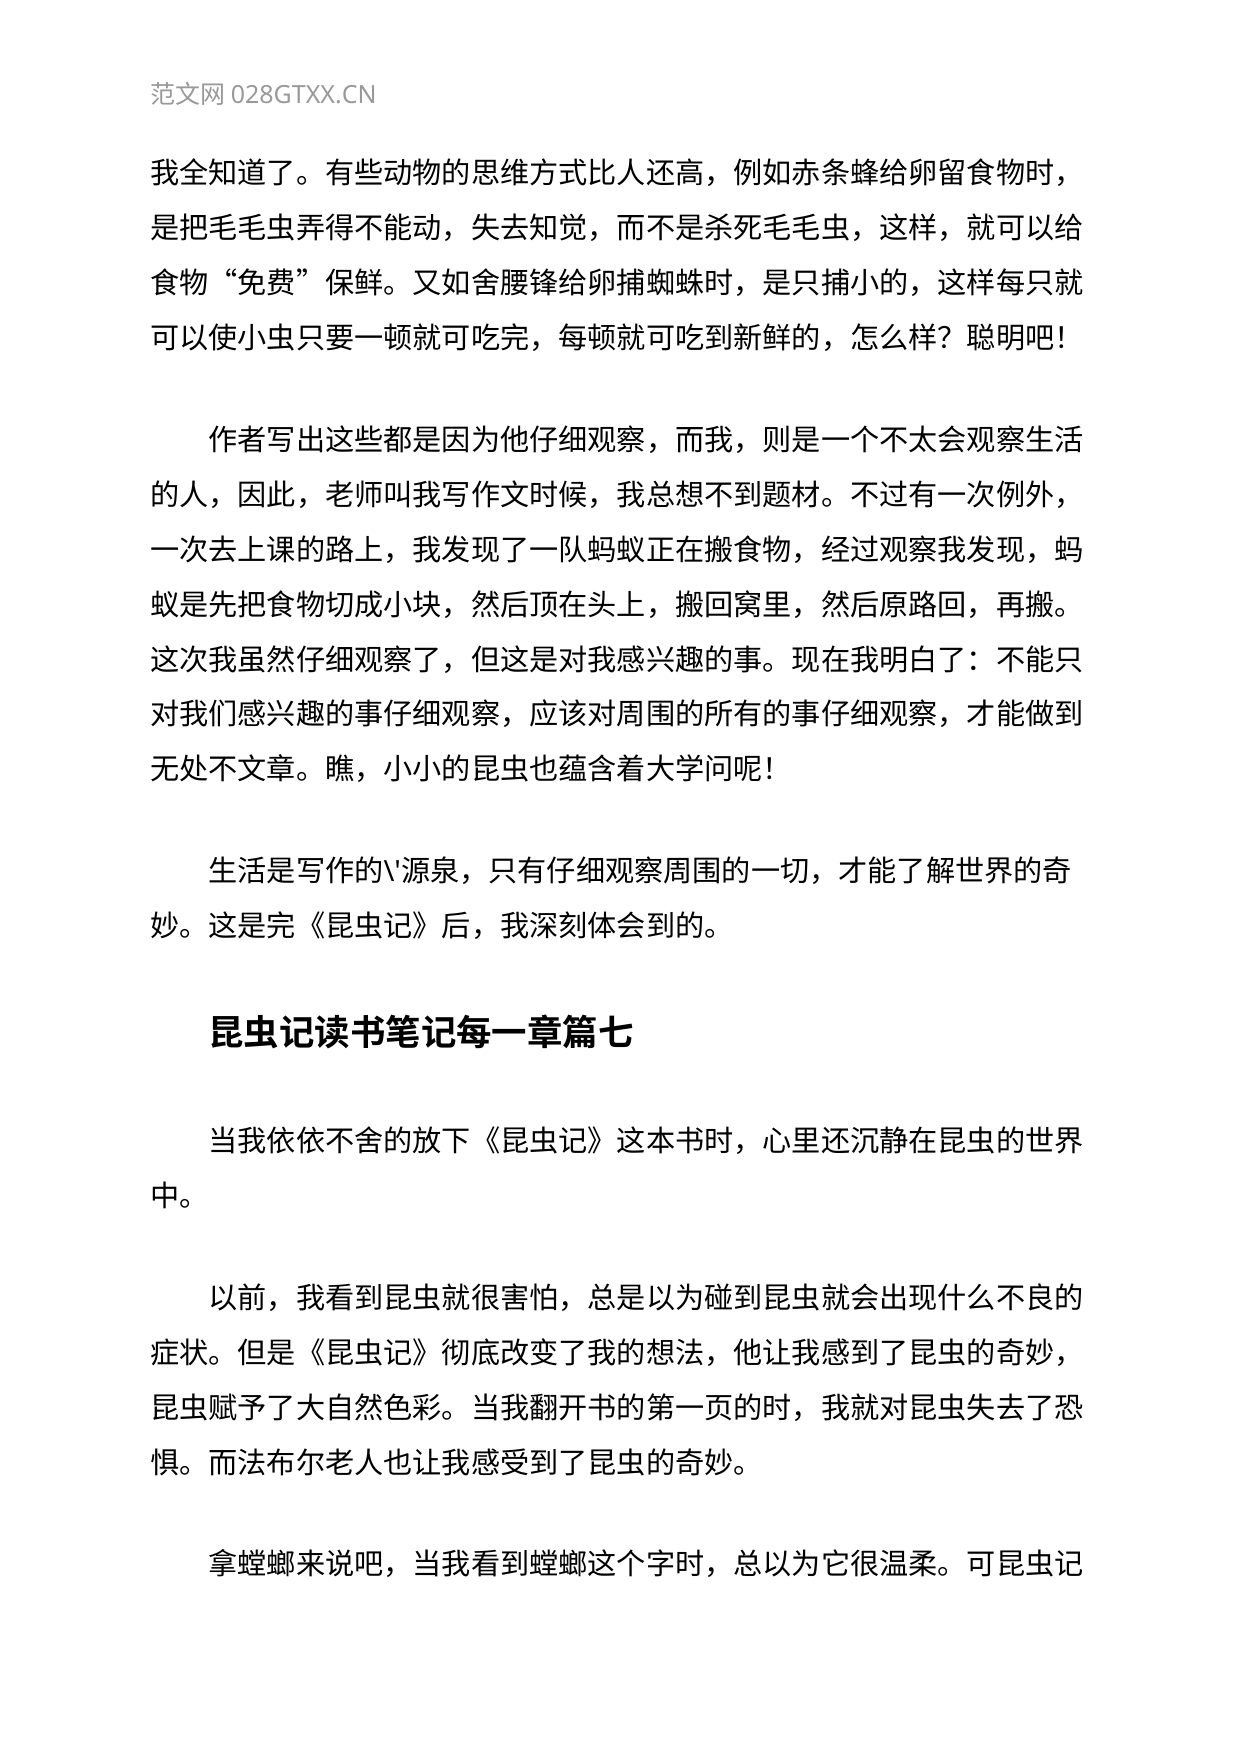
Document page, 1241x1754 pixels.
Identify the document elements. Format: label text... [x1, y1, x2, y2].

text 当我依依不舍的放下《昆虫记》这本书时，心里还沉静在昆虫的世界中。 [150, 1118, 1090, 1215]
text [150, 150, 1090, 357]
text 生活是写作的\'源泉，只有仔细观察周围的一切，才能了解世界的奇妙。这是完《昆虫记》后，我深刻体会到的。 [150, 848, 1090, 945]
text 以前，我看到昆虫就很害怕，总是以为碰到昆虫就会出现什么不良的症状。但是《昆虫记》彻底改变了我的想法，他让我感到了昆虫的奇妙，昆虫赋予了大自然色彩。当我翻开书的第一页的时，我就对昆虫失去了恐惧。而法布尔老人也让我感受到了昆虫的奇妙。 [150, 1274, 1090, 1481]
text 昆虫记读书笔记每一章篇七 [150, 1004, 1090, 1056]
text 作者写出这些都是因为他仔细观察，而我，则是一个不太会观察生活的人，因此，老师叫我写作文时候，我总想不到题材。不过有一次例外，一次去上课的路上，我发现了一队蚂蚁正在搬食物，经过观察我发现，蚂蚁是先把食物切成小块，然后顶在头上，搬回窝里，然后原路回，再搬。这次我虽然仔细观察了，但这是对我感兴趣的事。现在我明白了：不能只对我们感兴趣的事仔细观察，应该对周围的所有的事仔细观察，才能做到无处不文章。瞧，小小的昆虫也蕴含着大学问呢！ [150, 416, 1090, 788]
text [150, 1541, 1090, 1583]
